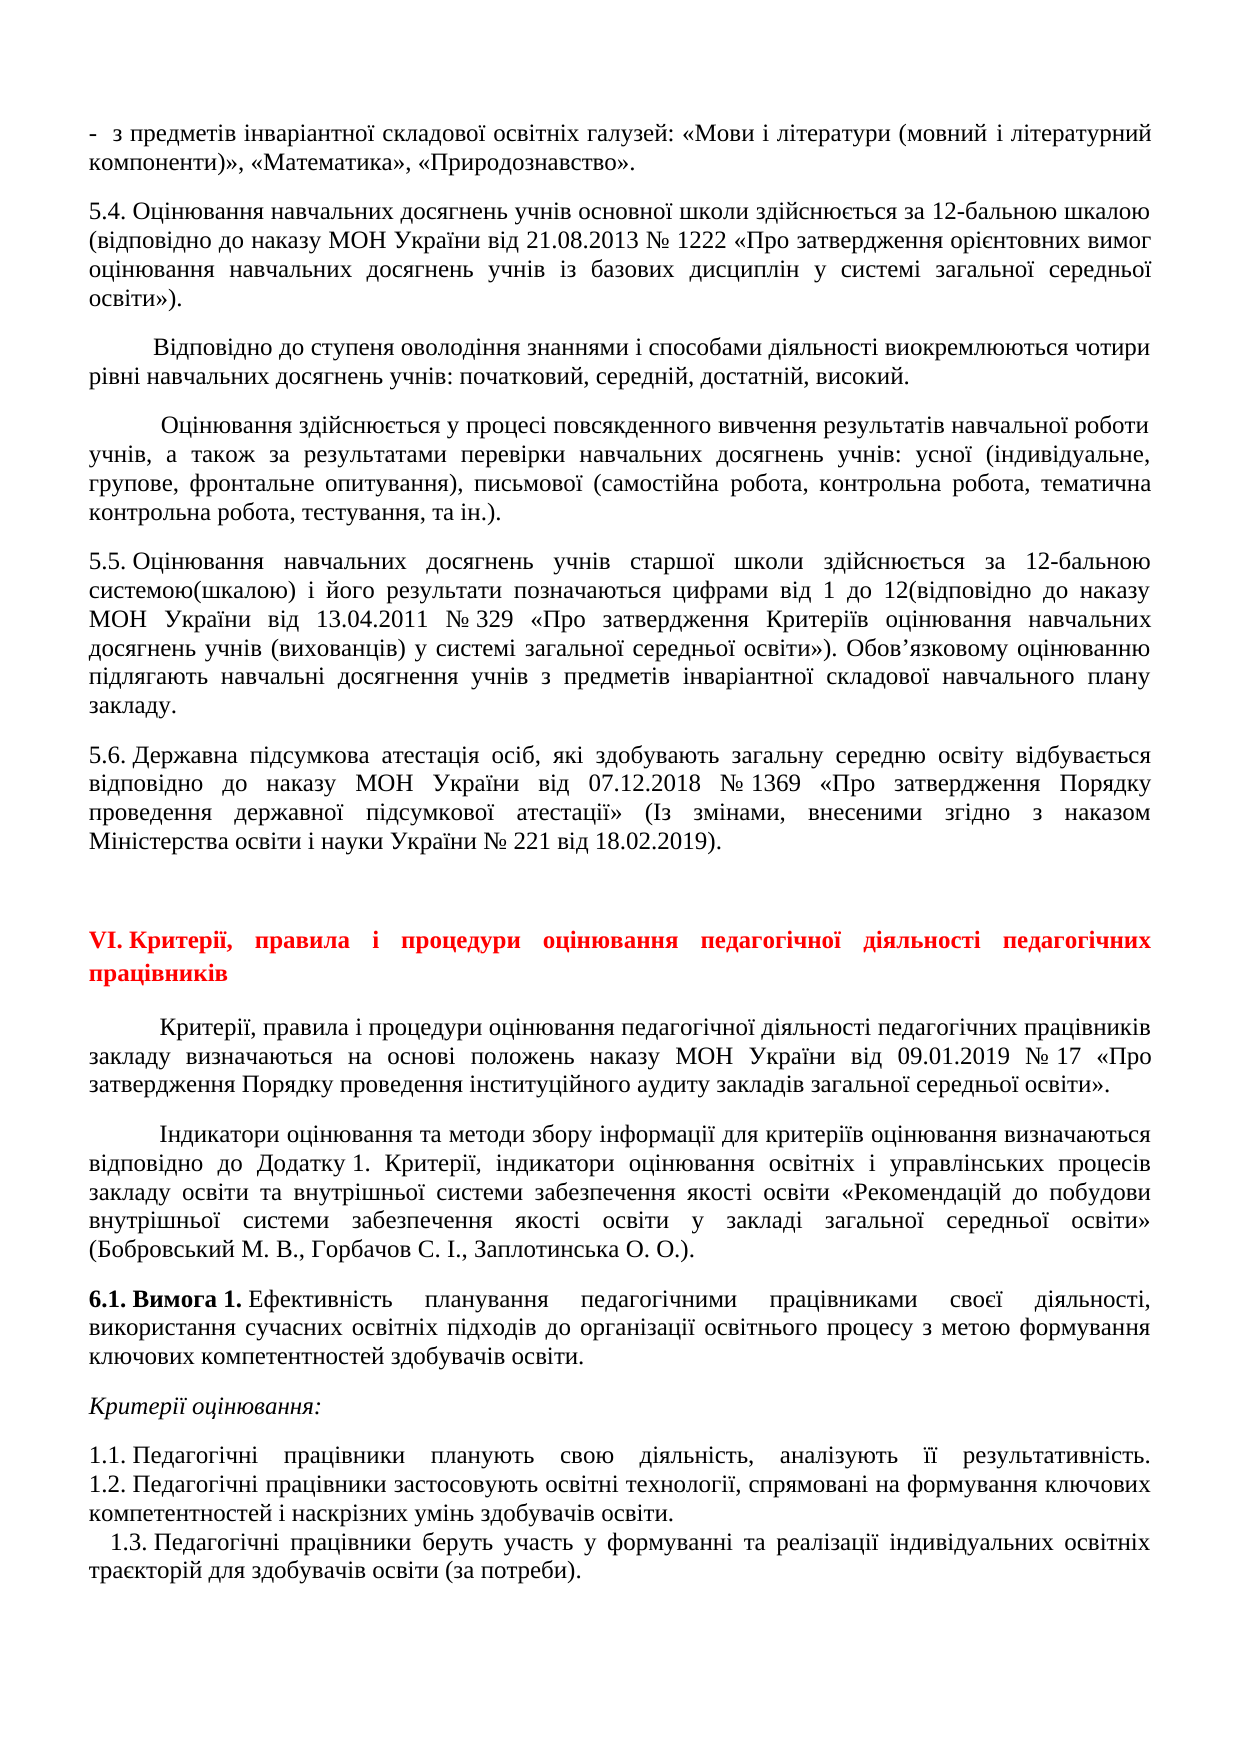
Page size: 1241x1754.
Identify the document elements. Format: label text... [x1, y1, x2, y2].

text - з предметів інваріантної складової освітніх галузей: «Мови і літератури (мовний і літературний компоненти)», «Математика», «Природознавство». [89, 118, 1152, 176]
text 1.3. Педагогічні працівники беруть участь у формуванні та реалізації індивідуальних освітніх траєкторій для здобувачів освіти (за потреби). [89, 1527, 1152, 1584]
text Оцінювання здійснюється у процесі повсякденного вивчення результатів навчальної роботи учнів, а також за результатами перевірки навчальних досягнень учнів: усної (індивідуальне, групове, фронтальне опитування), письмової (самостійна робота, контрольна робота, тематична контрольна робота, тестування, та ін.). [89, 411, 1152, 526]
text Критерії, правила і процедури оцінювання педагогічної діяльності педагогічних працівників закладу визначаються на основі положень наказу МОН України від 09.01.2019 № 17 «Про затвердження Порядку проведення інституційного аудиту закладів загальної середньої освіти». [89, 1012, 1152, 1098]
text VI. Критерії, правила і процедури оцінювання педагогічної діяльності педагогічних працівників [89, 925, 1152, 987]
text 1.1. Педагогічні працівники планують свою діяльність, аналізують її результативність. 1.2. Педагогічні працівники застосовують освітні технології, спрямовані на формування ключових компетентностей і наскрізних умінь здобувачів освіти. [89, 1440, 1152, 1527]
text 6.1. Вимога 1. Ефективність планування педагогічними працівниками своєї діяльності, використання сучасних освітніх підходів до організації освітнього процесу з метою формування ключових компетентностей здобувачів освіти. [89, 1284, 1152, 1370]
text Індикатори оцінювання та методи збору інформації для критеріїв оцінювання визначаються відповідно до Додатку 1. Критерії, індикатори оцінювання освітніх і управлінських процесів закладу освіти та внутрішньої системи забезпечення якості освіти «Рекомендацій до побудови внутрішньої системи забезпечення якості освіти у закладі загальної середньої освіти» (Бобровський М. В., Горбачов С. І., Заплотинська О. О.). [89, 1119, 1152, 1263]
text 5.5. Оцінювання навчальних досягнень учнів старшої школи здійснюється за 12-бальною системою(шкалою) і його результати позначаються цифрами від 1 до 12(відповідно до наказу МОН України від 13.04.2011 № 329 «Про затвердження Критеріїв оцінювання навчальних досягнень учнів (вихованців) у системі загальної середньої освіти»). Обов’язковому оцінюванню підлягають навчальні досягнення учнів з предметів інваріантної складової навчального плану закладу. [89, 546, 1152, 719]
text Критерії оцінювання: [89, 1391, 1152, 1419]
text 5.6. Державна підсумкова атестація осіб, які здобувають загальну середню освіту відбувається відповідно до наказу МОН України від 07.12.2018 № 1369 «Про затвердження Порядку проведення державної підсумкової атестації» (Із змінами, внесеними згідно з наказом Міністерства освіти і науки України № 221 від 18.02.2019). [89, 740, 1152, 855]
text 5.4. Оцінювання навчальних досягнень учнів основної школи здійснюється за 12-бальною шкалою (відповідно до наказу МОН України від 21.08.2013 № 1222 «Про затвердження орієнтовних вимог оцінювання навчальних досягнень учнів із базових дисциплін у системі загальної середньої освіти»). [89, 196, 1152, 311]
text Відповідно до ступеня оволодіння знаннями і способами діяльності виокремлюються чотири рівні навчальних досягнень учнів: початковий, середній, достатній, високий. [89, 332, 1152, 390]
